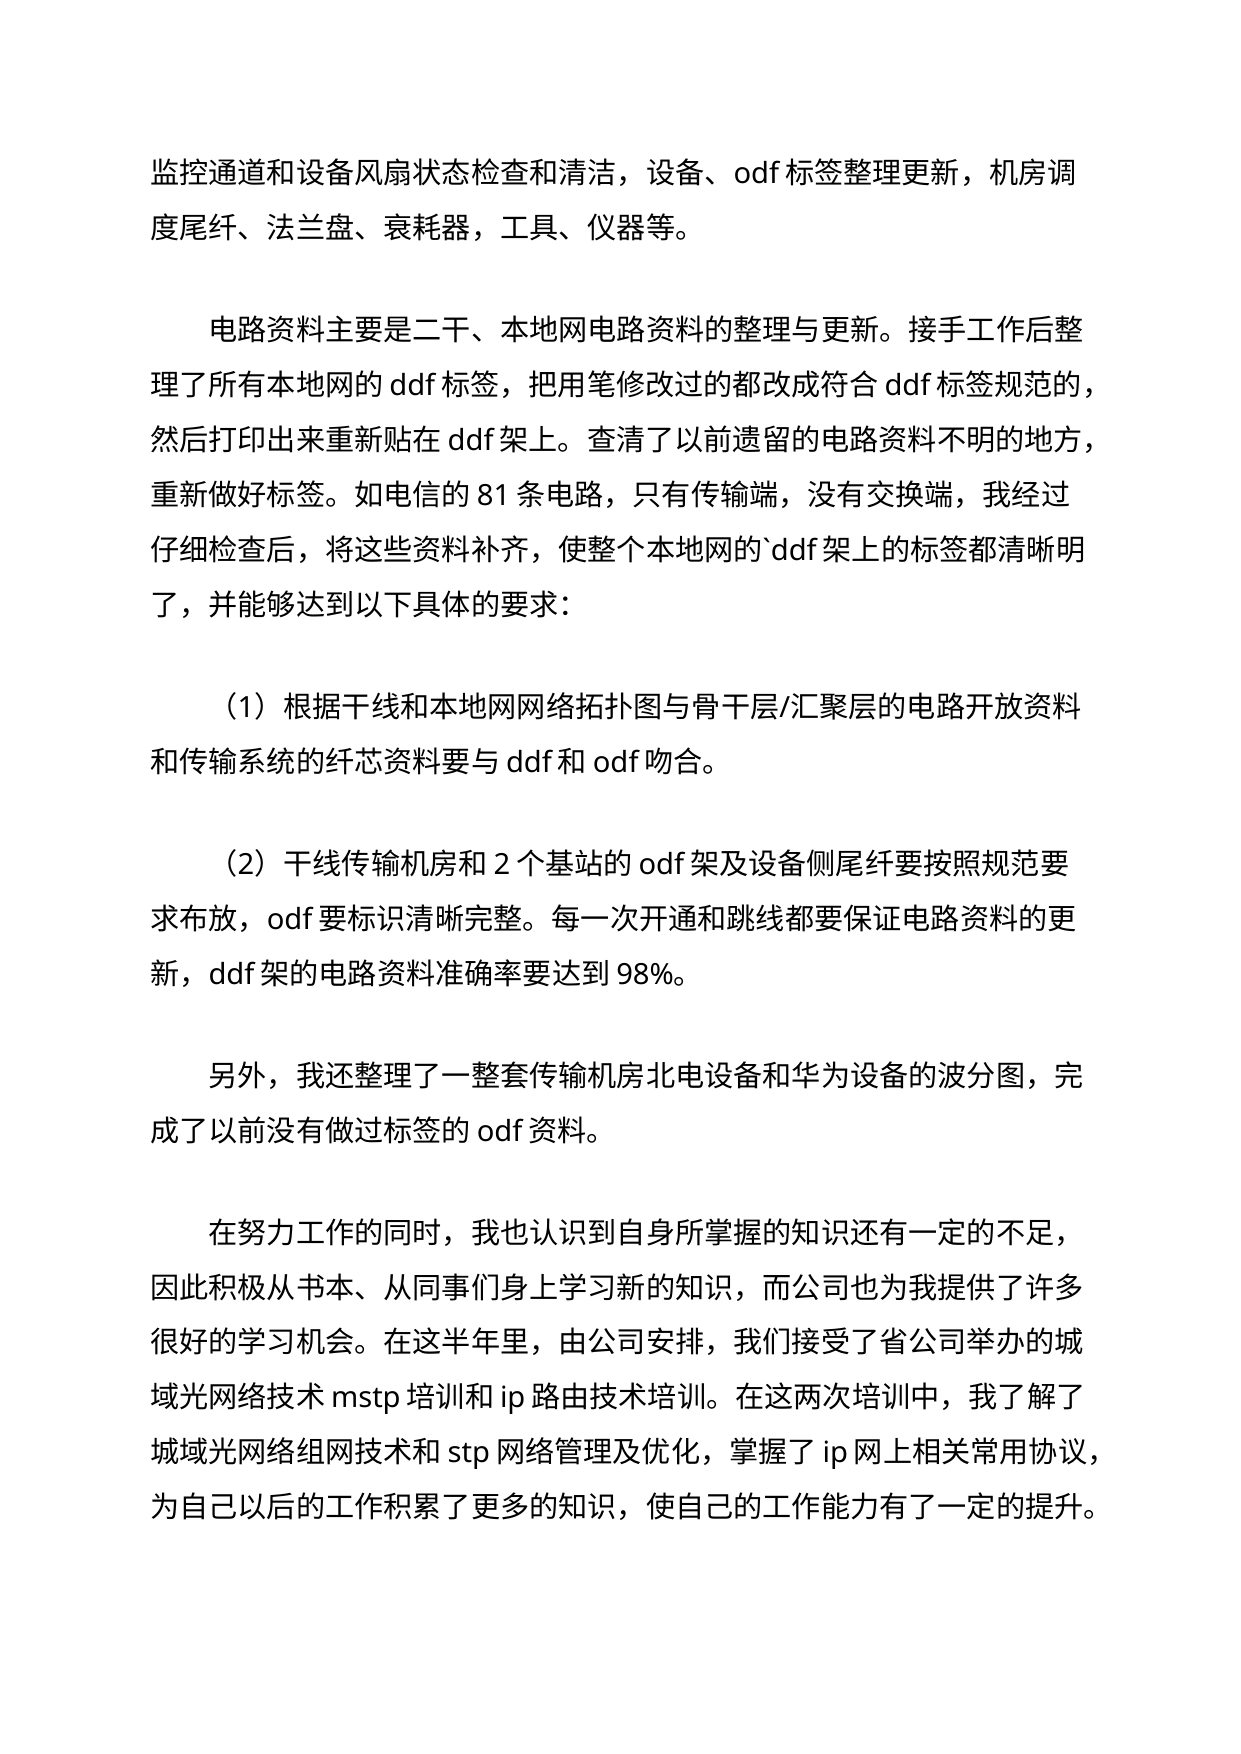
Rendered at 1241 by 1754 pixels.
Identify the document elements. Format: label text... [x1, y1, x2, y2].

text 电路资料主要是二干、本地网电路资料的整理与更新。接手工作后整理了所有本地网的ddf标签，把用笔修改过的都改成符合ddf标签规范的，然后打印出来重新贴在ddf架上。查清了以前遗留的电路资料不明的地方，重新做好标签。如电信的81条电路，只有传输端，没有交换端，我经过仔细检查后，将这些资料补齐，使整个本地网的`ddf架上的标签都清晰明了，并能够达到以下具体的要求： [150, 307, 1090, 624]
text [150, 150, 1090, 247]
text 另外，我还整理了一整套传输机房北电设备和华为设备的波分图，完成了以前没有做过标签的odf资料。 [150, 1052, 1090, 1150]
text （1）根据干线和本地网网络拓扑图与骨干层/汇聚层的电路开放资料和传输系统的纤芯资料要与ddf和odf吻合。 [150, 683, 1090, 781]
text 在努力工作的同时，我也认识到自身所掌握的知识还有一定的不足，因此积极从书本、从同事们身上学习新的知识，而公司也为我提供了许多很好的学习机会。在这半年里，由公司安排，我们接受了省公司举办的城域光网络技术mstp培训和ip路由技术培训。在这两次培训中，我了解了城域光网络组网技术和stp网络管理及优化，掌握了ip网上相关常用协议，为自己以后的工作积累了更多的知识，使自己的工作能力有了一定的提升。 [150, 1209, 1090, 1526]
text （2）干线传输机房和2个基站的odf架及设备侧尾纤要按照规范要求布放，odf要标识清晰完整。每一次开通和跳线都要保证电路资料的更新，ddf架的电路资料准确率要达到98%。 [150, 840, 1090, 993]
